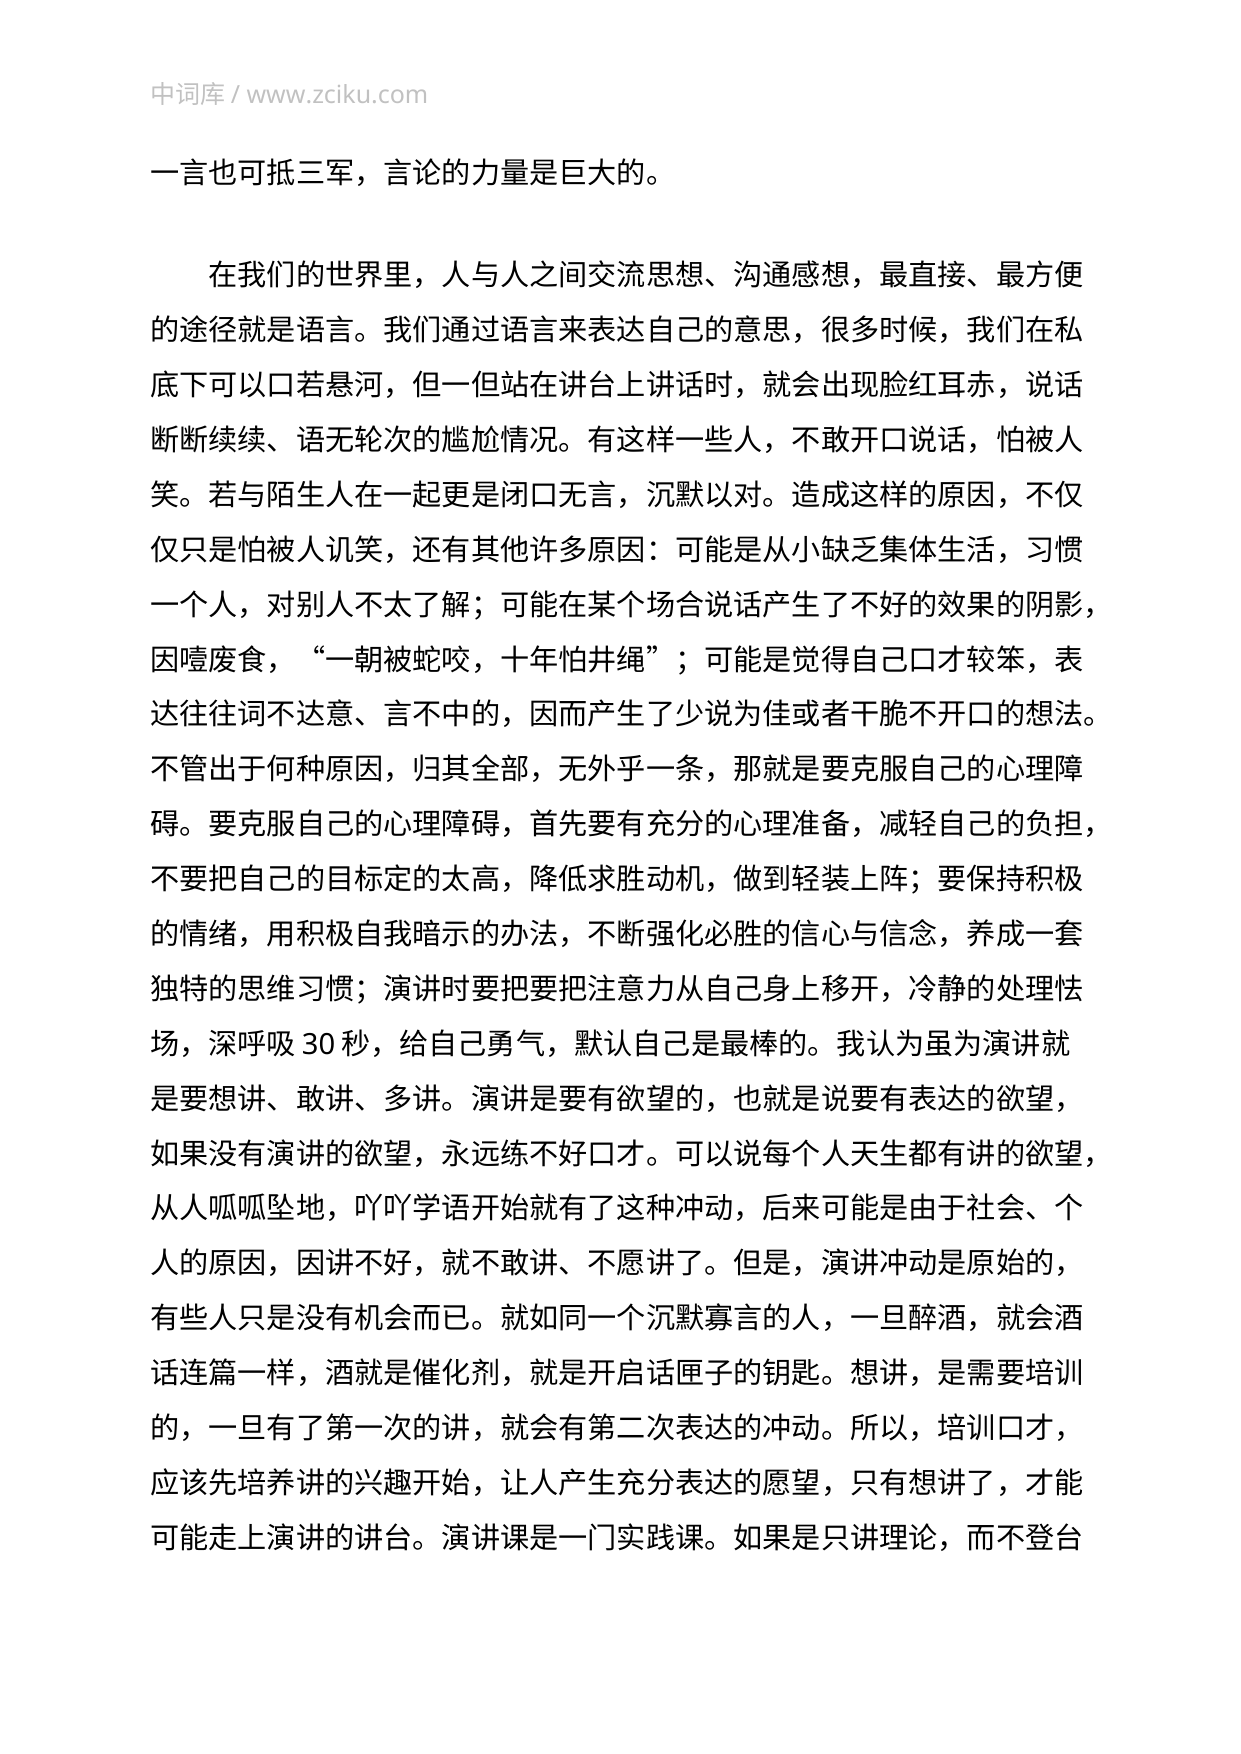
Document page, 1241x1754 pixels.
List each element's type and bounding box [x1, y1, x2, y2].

text [150, 150, 1090, 192]
text [150, 252, 1090, 1557]
